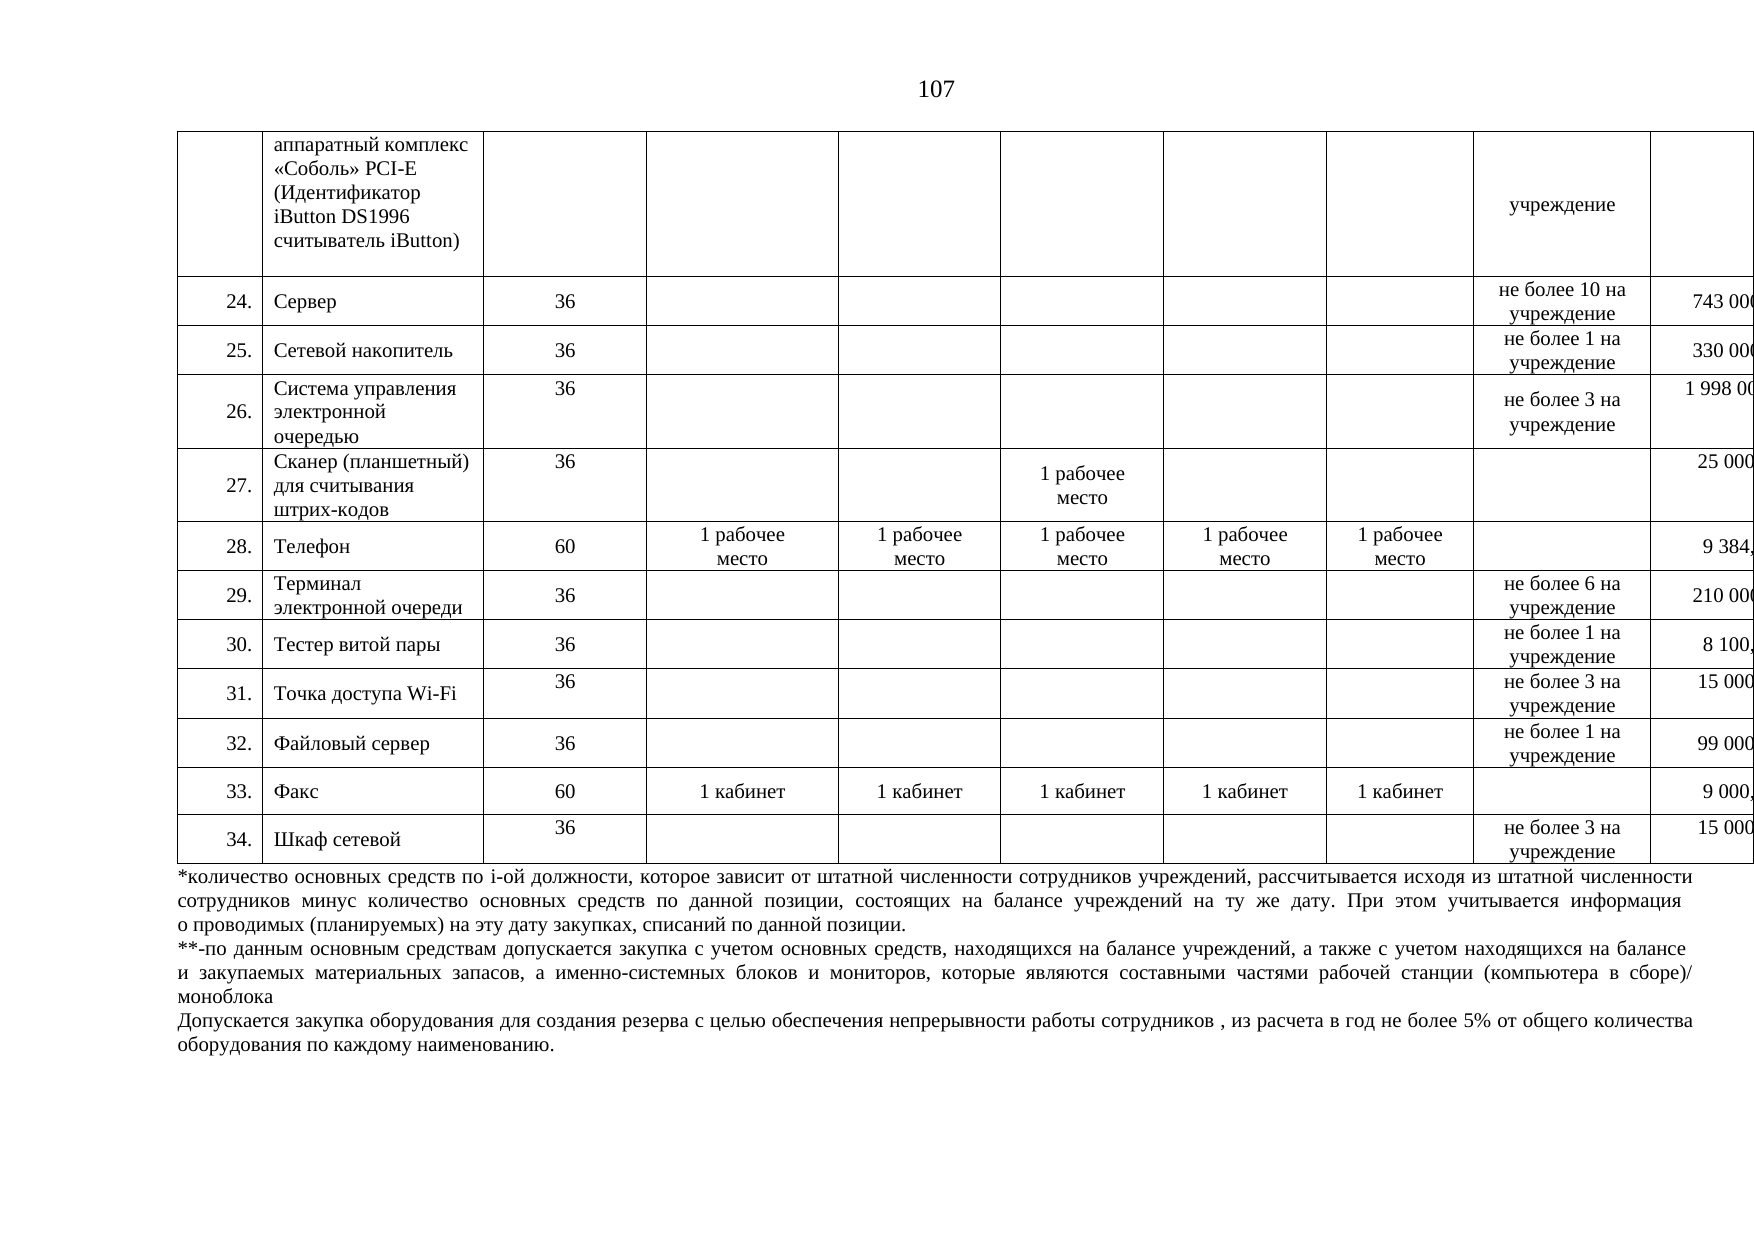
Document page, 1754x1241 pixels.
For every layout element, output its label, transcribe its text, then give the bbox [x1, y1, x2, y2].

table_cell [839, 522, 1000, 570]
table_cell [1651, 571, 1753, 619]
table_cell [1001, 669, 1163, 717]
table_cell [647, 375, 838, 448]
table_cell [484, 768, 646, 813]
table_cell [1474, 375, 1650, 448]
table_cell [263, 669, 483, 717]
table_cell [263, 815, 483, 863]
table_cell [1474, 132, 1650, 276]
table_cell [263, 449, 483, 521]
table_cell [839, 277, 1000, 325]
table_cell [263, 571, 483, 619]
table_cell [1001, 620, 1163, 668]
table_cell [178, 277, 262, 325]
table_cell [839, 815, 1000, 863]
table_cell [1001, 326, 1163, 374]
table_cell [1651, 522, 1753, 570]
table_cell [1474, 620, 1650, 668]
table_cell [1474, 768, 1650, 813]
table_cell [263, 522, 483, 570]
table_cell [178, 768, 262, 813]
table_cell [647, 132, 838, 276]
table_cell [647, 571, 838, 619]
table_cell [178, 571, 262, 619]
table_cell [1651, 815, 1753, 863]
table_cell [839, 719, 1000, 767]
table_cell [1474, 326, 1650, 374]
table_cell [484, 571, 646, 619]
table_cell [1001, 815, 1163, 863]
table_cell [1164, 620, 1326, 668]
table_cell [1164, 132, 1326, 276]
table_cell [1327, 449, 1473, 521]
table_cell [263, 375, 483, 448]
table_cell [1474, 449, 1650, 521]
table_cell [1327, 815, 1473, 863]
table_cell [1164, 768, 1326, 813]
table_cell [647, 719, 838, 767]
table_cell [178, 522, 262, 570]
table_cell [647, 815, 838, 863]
text Допускается закупка оборудования для создания резерва с целью обеспечения непрерывности работы сотрудников , из расчета в год не более 5% от общего количества оборудования по каждому наименованию. [177, 1008, 1695, 1056]
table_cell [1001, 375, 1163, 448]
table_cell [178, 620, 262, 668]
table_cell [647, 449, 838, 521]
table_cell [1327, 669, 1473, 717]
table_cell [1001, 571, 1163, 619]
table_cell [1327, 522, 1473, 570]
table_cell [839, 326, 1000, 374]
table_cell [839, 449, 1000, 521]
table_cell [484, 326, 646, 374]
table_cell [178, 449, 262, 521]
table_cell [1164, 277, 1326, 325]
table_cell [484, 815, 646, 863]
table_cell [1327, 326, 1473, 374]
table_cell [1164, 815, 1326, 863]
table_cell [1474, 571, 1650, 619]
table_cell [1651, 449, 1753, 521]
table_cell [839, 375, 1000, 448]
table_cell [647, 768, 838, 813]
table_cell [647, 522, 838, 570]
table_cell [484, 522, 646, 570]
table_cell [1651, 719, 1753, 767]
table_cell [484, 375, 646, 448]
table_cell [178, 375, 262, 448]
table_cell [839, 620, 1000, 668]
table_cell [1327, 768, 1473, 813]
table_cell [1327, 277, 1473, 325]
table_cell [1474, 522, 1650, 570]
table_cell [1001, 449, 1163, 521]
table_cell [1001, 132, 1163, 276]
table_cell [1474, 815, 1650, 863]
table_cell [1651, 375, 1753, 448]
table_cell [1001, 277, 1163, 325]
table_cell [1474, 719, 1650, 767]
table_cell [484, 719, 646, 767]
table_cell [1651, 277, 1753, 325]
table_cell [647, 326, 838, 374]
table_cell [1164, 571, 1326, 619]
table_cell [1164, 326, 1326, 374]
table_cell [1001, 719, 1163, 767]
text *количество основных средств по i-ой должности, которое зависит от штатной численности сотрудников учреждений, рассчитывается исходя из штатной численности сотрудников минус количество основных средств по данной позиции, состоящих на балансе учреждений на ту же дату. При этом учитывается информация о проводимых (планируемых) на эту дату закупках, списаний по данной позиции. [177, 864, 1695, 936]
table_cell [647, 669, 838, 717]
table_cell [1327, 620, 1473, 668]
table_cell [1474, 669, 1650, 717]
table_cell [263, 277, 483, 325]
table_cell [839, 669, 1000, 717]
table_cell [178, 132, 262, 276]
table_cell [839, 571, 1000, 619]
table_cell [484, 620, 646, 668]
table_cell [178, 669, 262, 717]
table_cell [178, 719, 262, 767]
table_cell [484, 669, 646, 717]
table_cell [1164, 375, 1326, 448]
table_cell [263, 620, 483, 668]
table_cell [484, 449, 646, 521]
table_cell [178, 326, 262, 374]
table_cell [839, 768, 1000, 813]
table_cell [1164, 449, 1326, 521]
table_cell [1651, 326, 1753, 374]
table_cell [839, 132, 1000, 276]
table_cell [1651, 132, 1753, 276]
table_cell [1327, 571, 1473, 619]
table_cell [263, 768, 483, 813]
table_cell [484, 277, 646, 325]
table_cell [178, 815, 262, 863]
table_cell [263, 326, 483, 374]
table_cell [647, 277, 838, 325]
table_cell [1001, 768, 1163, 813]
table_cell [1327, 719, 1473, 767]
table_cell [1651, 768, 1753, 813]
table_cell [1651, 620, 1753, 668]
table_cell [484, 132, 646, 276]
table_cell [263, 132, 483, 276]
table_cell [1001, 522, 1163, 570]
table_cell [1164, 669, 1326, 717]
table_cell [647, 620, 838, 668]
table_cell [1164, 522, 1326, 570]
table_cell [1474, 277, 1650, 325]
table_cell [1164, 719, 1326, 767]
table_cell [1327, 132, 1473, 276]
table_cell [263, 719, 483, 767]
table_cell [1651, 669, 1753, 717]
text **-по данным основным средствам допускается закупка с учетом основных средств, находящихся на балансе учреждений, а также с учетом находящихся на балансе и закупаемых материальных запасов, а именно-системных блоков и мониторов, которые являются составными частями рабочей станции (компьютера в сборе)/ моноблока [177, 936, 1695, 1008]
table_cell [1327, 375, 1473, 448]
